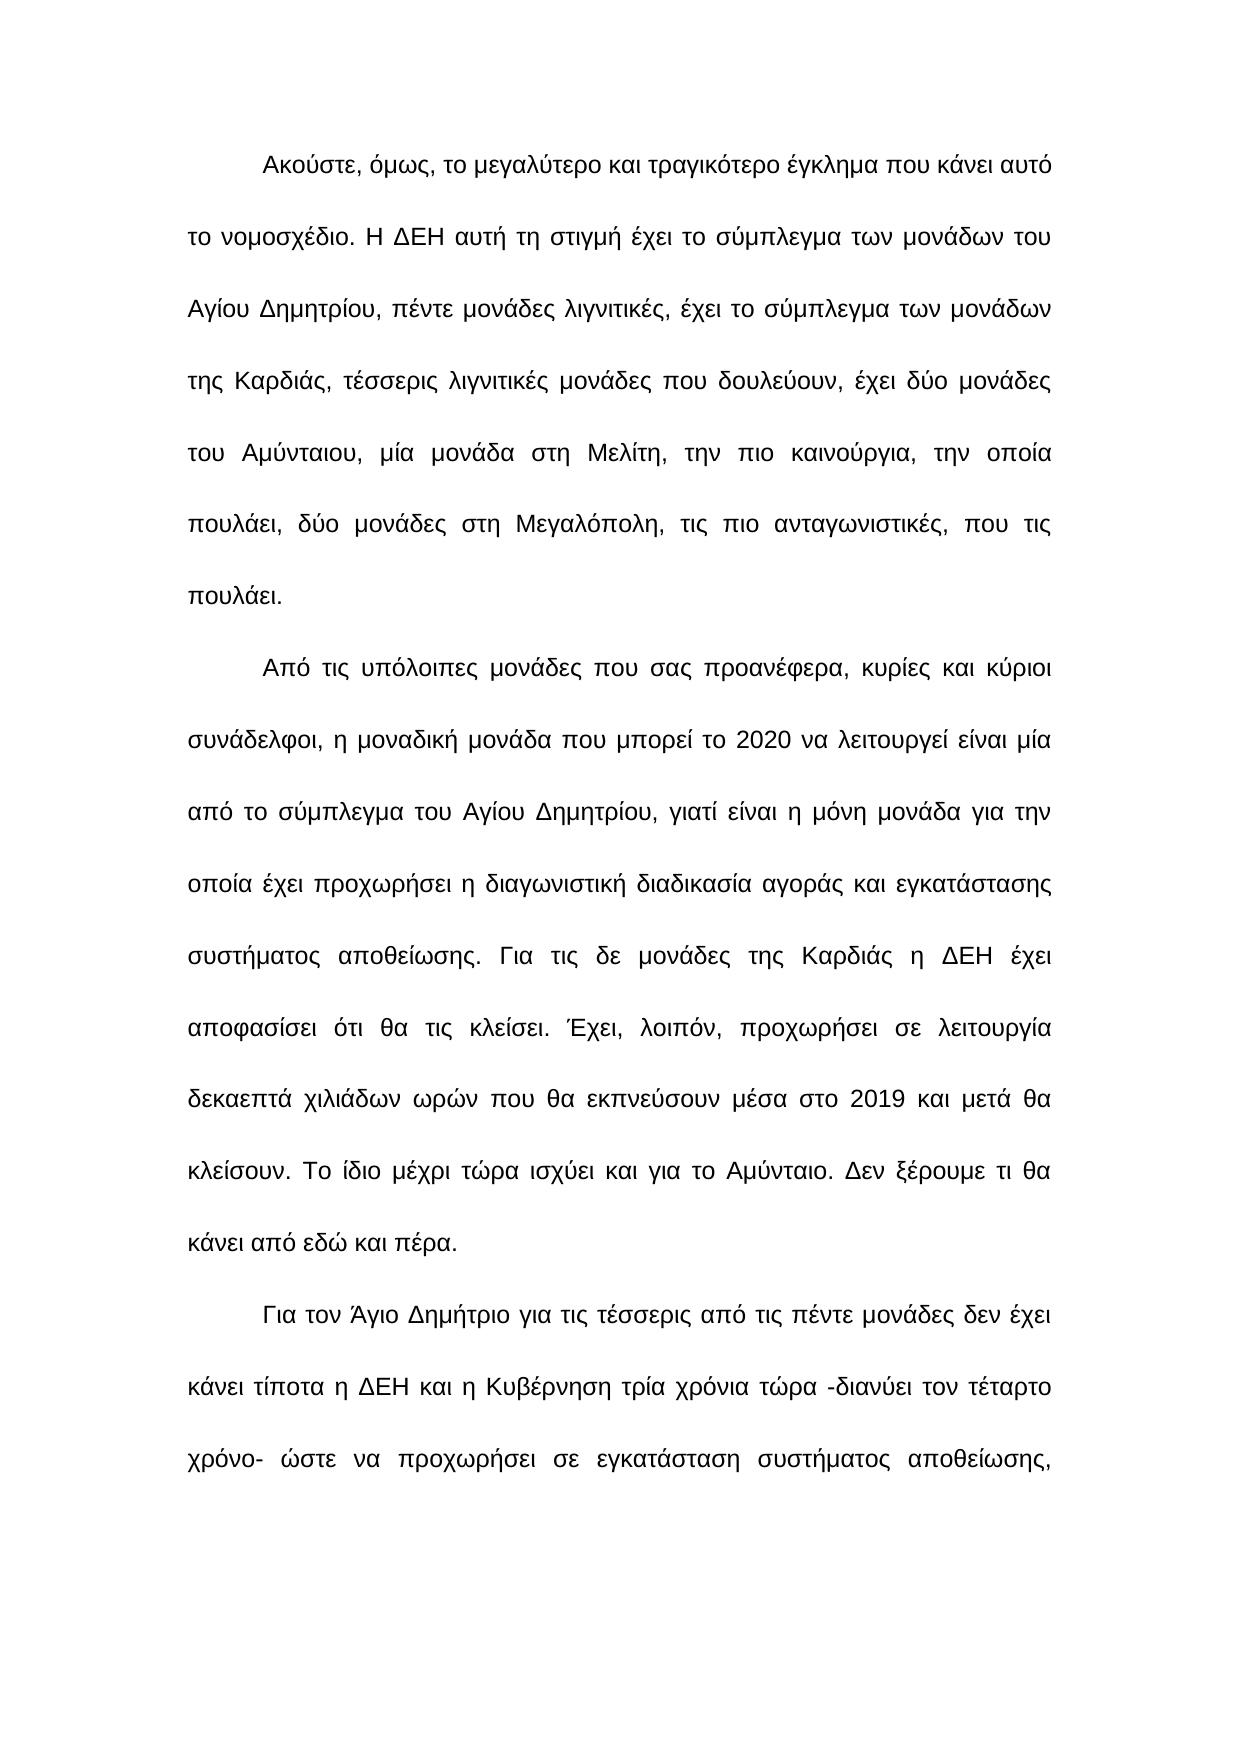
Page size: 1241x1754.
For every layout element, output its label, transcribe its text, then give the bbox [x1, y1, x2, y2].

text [187, 1300, 1053, 1472]
text Από τις υπόλοιπες μονάδες που σας προανέφερα, κυρίες και κύριοι συνάδελφοι, η μοναδική μονάδα που μπορεί το 2020 να λειτουργεί είναι μία από το σύμπλεγμα του Αγίου Δημητρίου, γιατί είναι η μόνη μονάδα για την οποία έχει προχωρήσει η διαγωνιστική διαδικασία αγοράς και εγκατάστασης συστήματος αποθείωσης. Για τις δε μονάδες της Καρδιάς η ΔΕΗ έχει αποφασίσει ότι θα τις κλείσει. Έχει, λοιπόν, προχωρήσει σε λειτουργία δεκαεπτά χιλιάδων ωρών που θα εκπνεύσουν μέσα στο 2019 και μετά θα κλείσουν. Το ίδιο μέχρι τώρα ισχύει και για το Αμύνταιο. Δεν ξέρουμε τι θα κάνει από εδώ και πέρα. [187, 653, 1053, 1257]
text Ακούστε, όμως, το μεγαλύτερο και τραγικότερο έγκλημα που κάνει αυτό το νομοσχέδιο. Η ΔΕΗ αυτή τη στιγμή έχει το σύμπλεγμα των μονάδων του Αγίου Δημητρίου, πέντε μονάδες λιγνιτικές, έχει το σύμπλεγμα των μονάδων της Καρδιάς, τέσσερις λιγνιτικές μονάδες που δουλεύουν, έχει δύο μονάδες του Αμύνταιου, μία μονάδα στη Μελίτη, την πιο καινούργια, την οποία πουλάει, δύο μονάδες στη Μεγαλόπολη, τις πιο ανταγωνιστικές, που τις πουλάει. [187, 150, 1053, 610]
